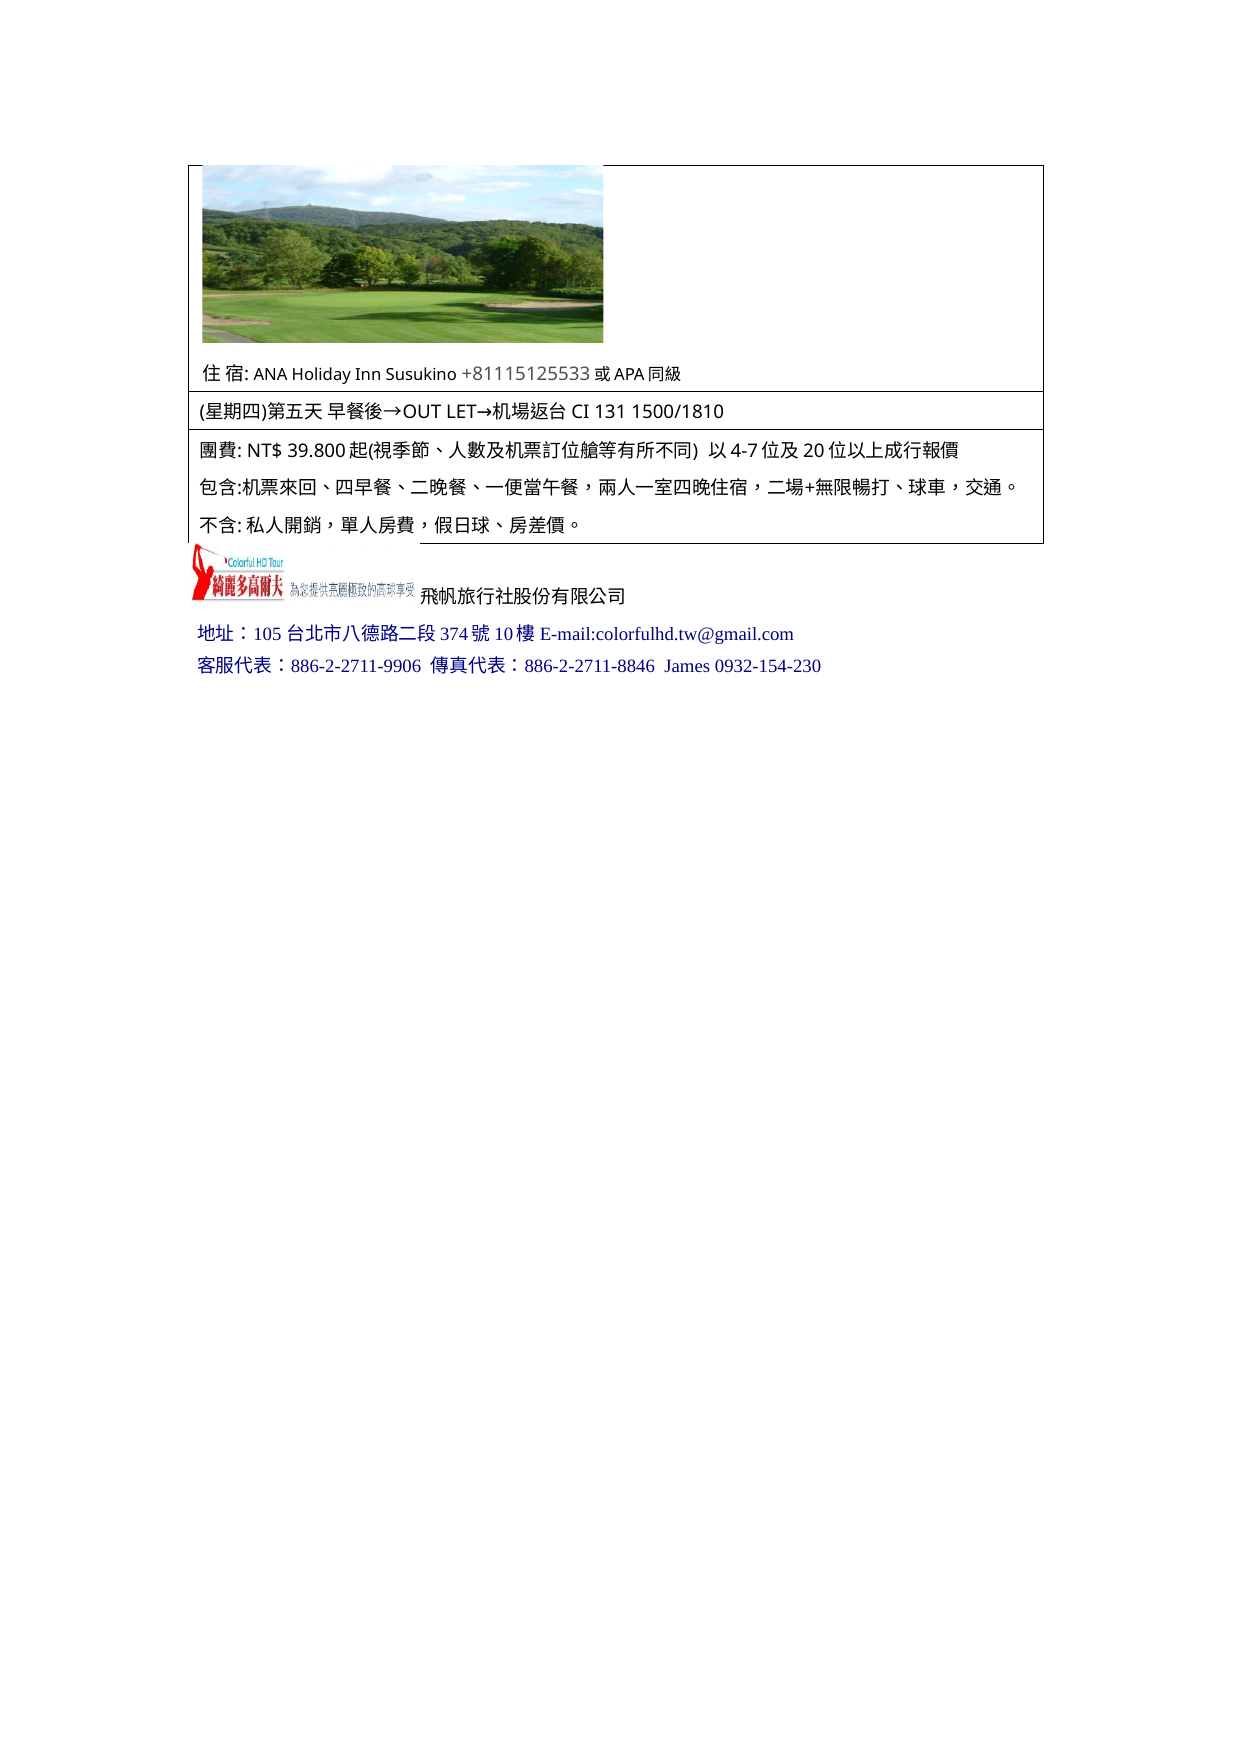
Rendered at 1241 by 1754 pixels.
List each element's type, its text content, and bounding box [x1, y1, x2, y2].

table_cell 團費: NT$ 39.800起(視季節、人數及机票訂位艙等有所不同) 以4-7位及20位以上成行報價 包含:机票來回、四早餐、二晚餐、一便當午餐，兩人一室四晚住宿，二場+無限暢打、球車，交通。 不含: 私人開銷，單人房費，假日球、房差價。 [189, 430, 1043, 543]
text 飛帆旅行社股份有限公司 [187, 544, 1053, 619]
table_cell (星期四)第五天 早餐後→OUT LET→机場返台CI 131 1500/1810 [189, 392, 1043, 429]
picture [187, 543, 420, 603]
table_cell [189, 166, 1043, 391]
picture [202, 165, 604, 343]
text 客服代表：886-2-2711-9906 傳真代表：886-2-2711-8846 James 0932-154-230 [187, 646, 1053, 683]
text 地址：105 台北市八德路二段374號10樓 E-mail:colorfulhd.tw@gmail.com [187, 619, 1053, 646]
